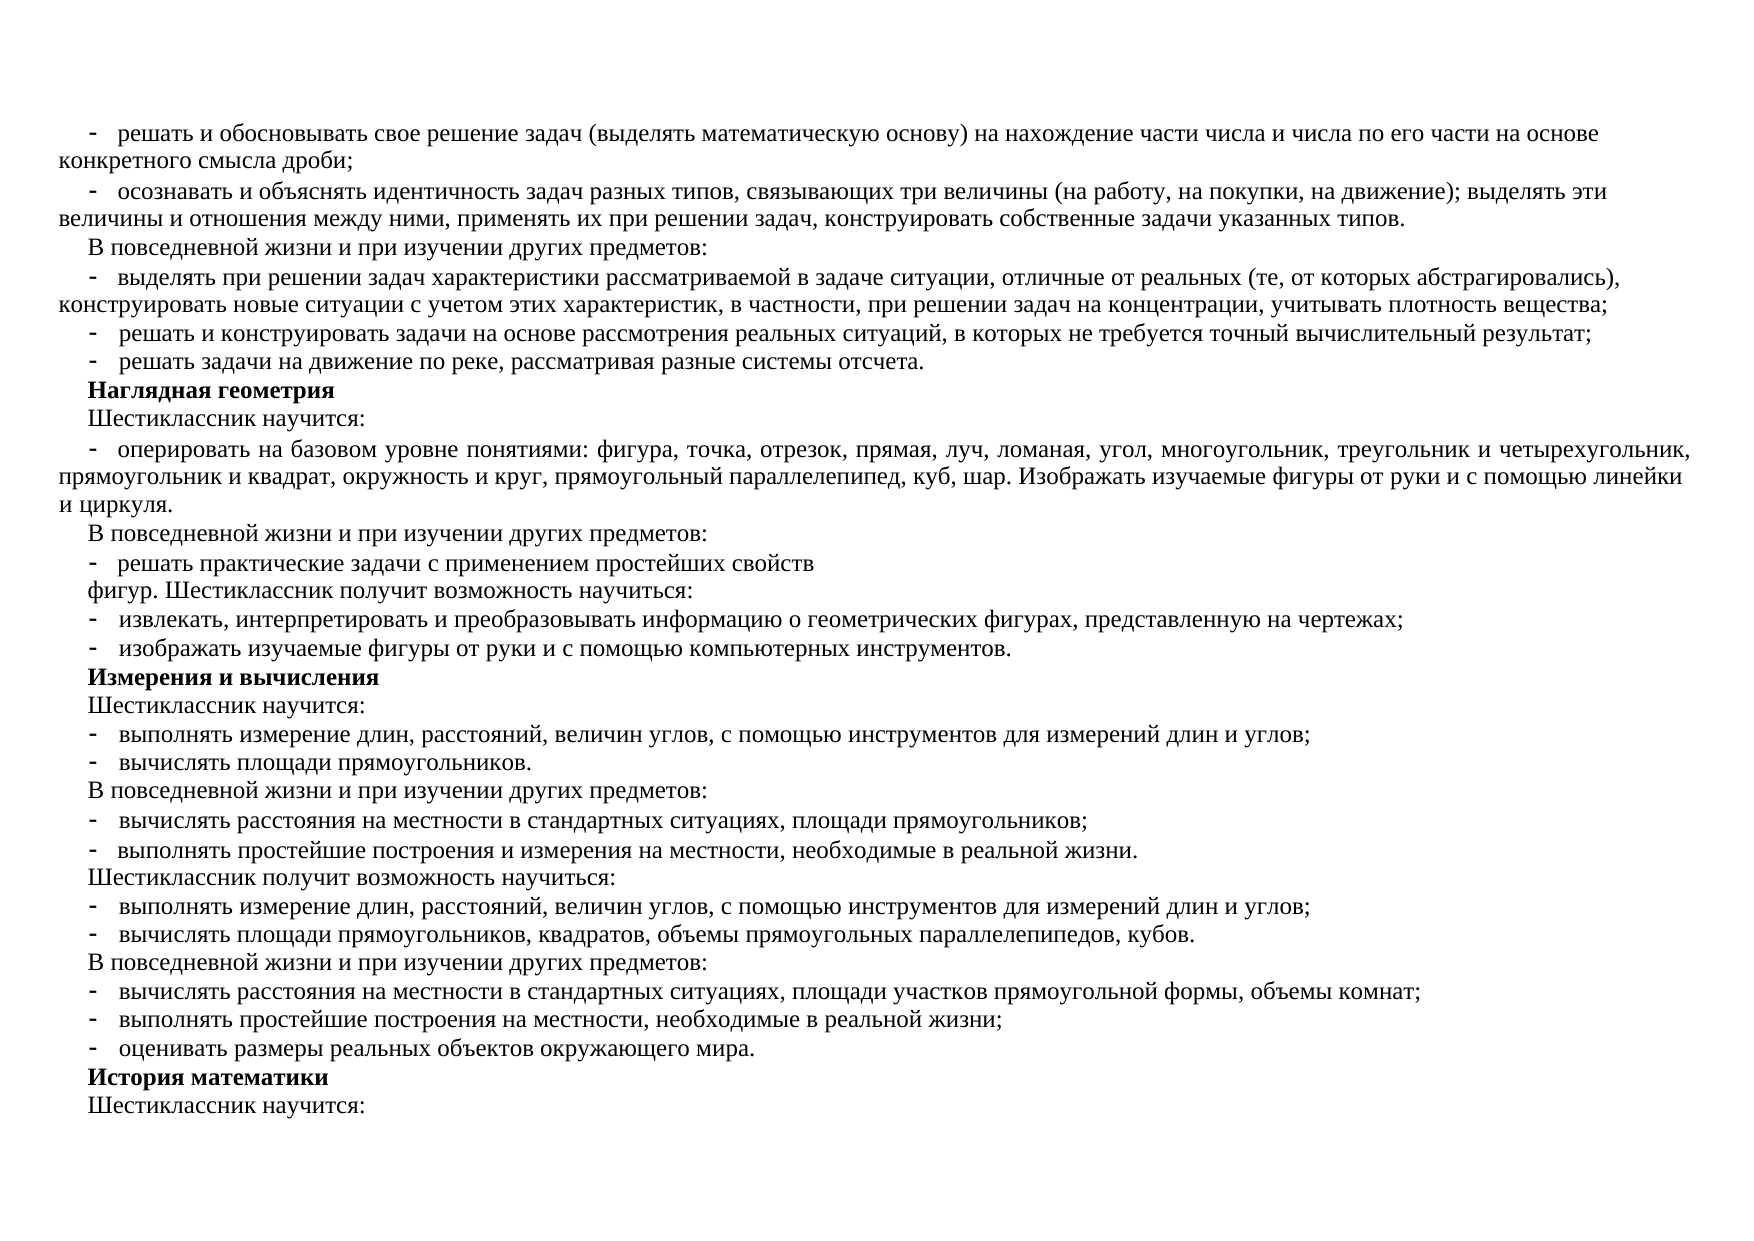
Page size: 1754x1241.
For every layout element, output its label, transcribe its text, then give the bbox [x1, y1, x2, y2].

list выполнять измерение длин, расстояний, величин углов, с помощью инструментов для измерений длин и углов; [88, 719, 1696, 748]
text В повседневной жизни и при изучении других предметов: [87, 518, 1696, 547]
list осознавать и объяснять идентичность задач разных типов, связывающих три величины (на работу, на покупки, на движение); выделять эти величины и отношения между ними, применять их при решении задач, конструировать собственные задачи указанных типов. [58, 178, 1696, 232]
list оперировать на базовом уровне понятиями: фигура, точка, отрезок, прямая, луч, ломаная, угол, многоугольник, треугольник и четырехугольник, прямоугольник и квадрат, окружность и круг, прямоугольный параллелепипед, куб, шар. Изображать изучаемые фигуры от руки и с помощью линейки [58, 436, 1694, 489]
list изображать изучаемые фигуры от руки и с помощью компьютерных инструментов. [88, 633, 1696, 662]
text Измерения и вычисления [87, 662, 1696, 691]
list решать и обосновывать свое решение задач (выделять математическую основу) на нахождение части числа и числа по его части на основе конкретного смысла дроби; [58, 120, 1694, 174]
text В повседневной жизни и при изучении других предметов: [87, 232, 1696, 260]
list решать практические задачи с применением простейших свойств фигур. Шестиклассник получит возможность научиться: [87, 550, 892, 604]
text История математики [87, 1062, 1696, 1091]
list решать и конструировать задачи на основе рассмотрения реальных ситуаций, в которых не требуется точный вычислительный результат; [88, 318, 1696, 347]
text В повседневной жизни и при изучении других предметов: [87, 948, 1696, 976]
list выполнять простейшие построения и измерения на местности, необходимые в реальной жизни. Шестиклассник получит возможность научиться: [87, 837, 1139, 891]
list вычислять расстояния на местности в стандартных ситуациях, площади участков прямоугольной формы, объемы комнат; [88, 976, 1696, 1005]
list решать задачи на движение по реке, рассматривая разные системы отсчета. [88, 347, 1696, 375]
list выполнять простейшие построения на местности, необходимые в реальной жизни; [88, 1005, 1696, 1033]
list извлекать, интерпретировать и преобразовывать информацию о геометрических фигурах, представленную на чертежах; [88, 604, 1696, 633]
list выполнять измерение длин, расстояний, величин углов, с помощью инструментов для измерений длин и углов; [88, 891, 1696, 919]
text Наглядная геометрия [87, 375, 1696, 404]
text Шестиклассник научится: [87, 404, 1696, 432]
list выделять при решении задач характеристики рассматриваемой в задаче ситуации, отличные от реальных (те, от которых абстрагировались), конструировать новые ситуации с учетом этих характеристик, в частности, при решении задач на концентрации, учитывать плотность вещества; [58, 264, 1696, 318]
text В повседневной жизни и при изучении других предметов: [87, 776, 1696, 804]
list оценивать размеры реальных объектов окружающего мира. [88, 1033, 1696, 1062]
text Шестиклассник научится: [87, 1091, 1696, 1119]
list циркуля. [59, 489, 1696, 518]
list вычислять расстояния на местности в стандартных ситуациях, площади прямоугольников; [88, 805, 1696, 833]
list вычислять площади прямоугольников, квадратов, объемы прямоугольных параллелепипедов, кубов. [88, 919, 1696, 948]
text Шестиклассник научится: [87, 691, 1696, 719]
list вычислять площади прямоугольников. [88, 748, 1696, 776]
